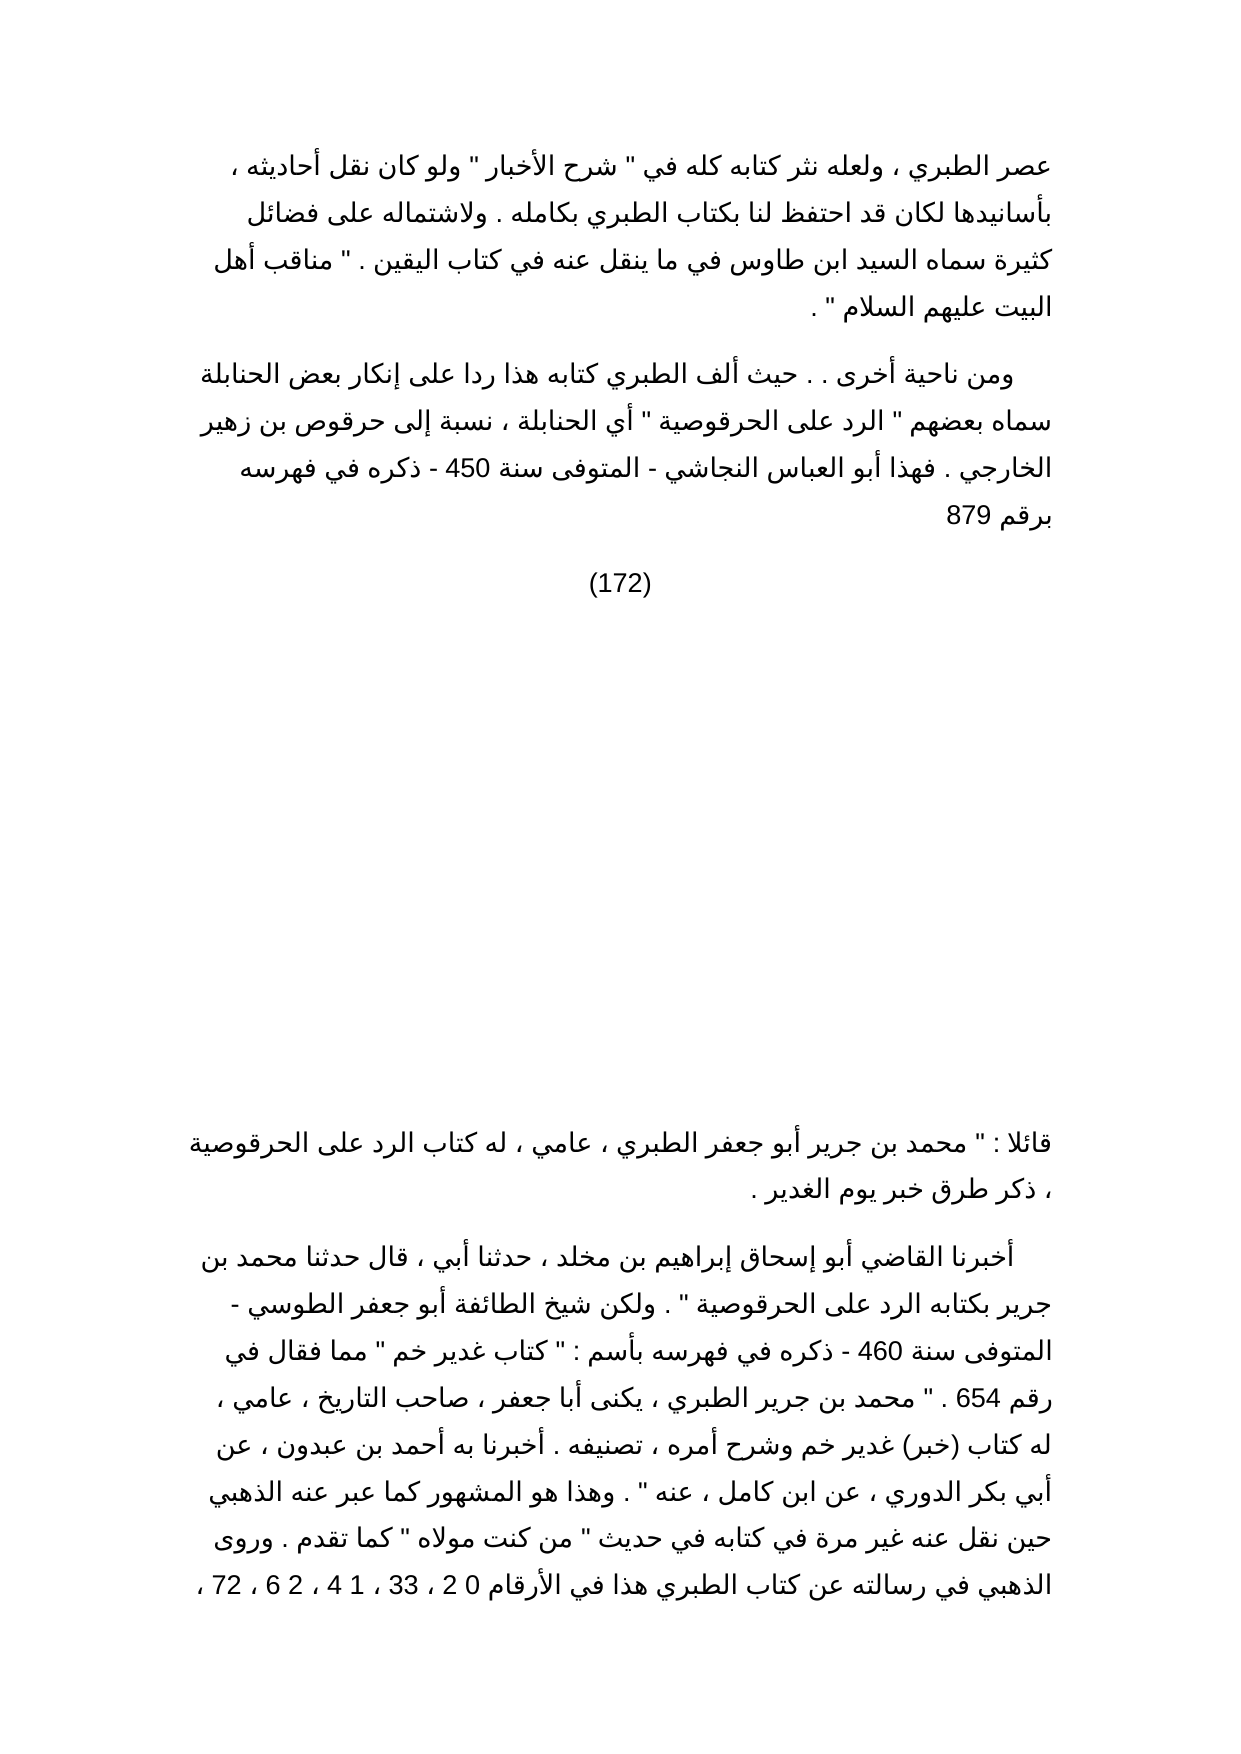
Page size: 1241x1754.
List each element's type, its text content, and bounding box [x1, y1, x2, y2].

text (172) [187, 567, 1053, 598]
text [187, 150, 1053, 322]
text ومن ناحية أخرى . . حيث ألف الطبري كتابه هذا ردا على إنكار بعض الحنابلة سماه بعضهم " الرد على الحرقوصية " أي الحنابلة ، نسبة إلى حرقوص بن زهير الخارجي . فهذا أبو العباس النجاشي - المتوفى سنة 450 - ذكره في فهرسه برقم 879 [187, 358, 1053, 530]
text قائلا : " محمد بن جرير أبو جعفر الطبري ، عامي ، له كتاب الرد على الحرقوصية ، ذكر طرق خبر يوم الغدير . [187, 1127, 1053, 1205]
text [187, 1241, 1053, 1601]
